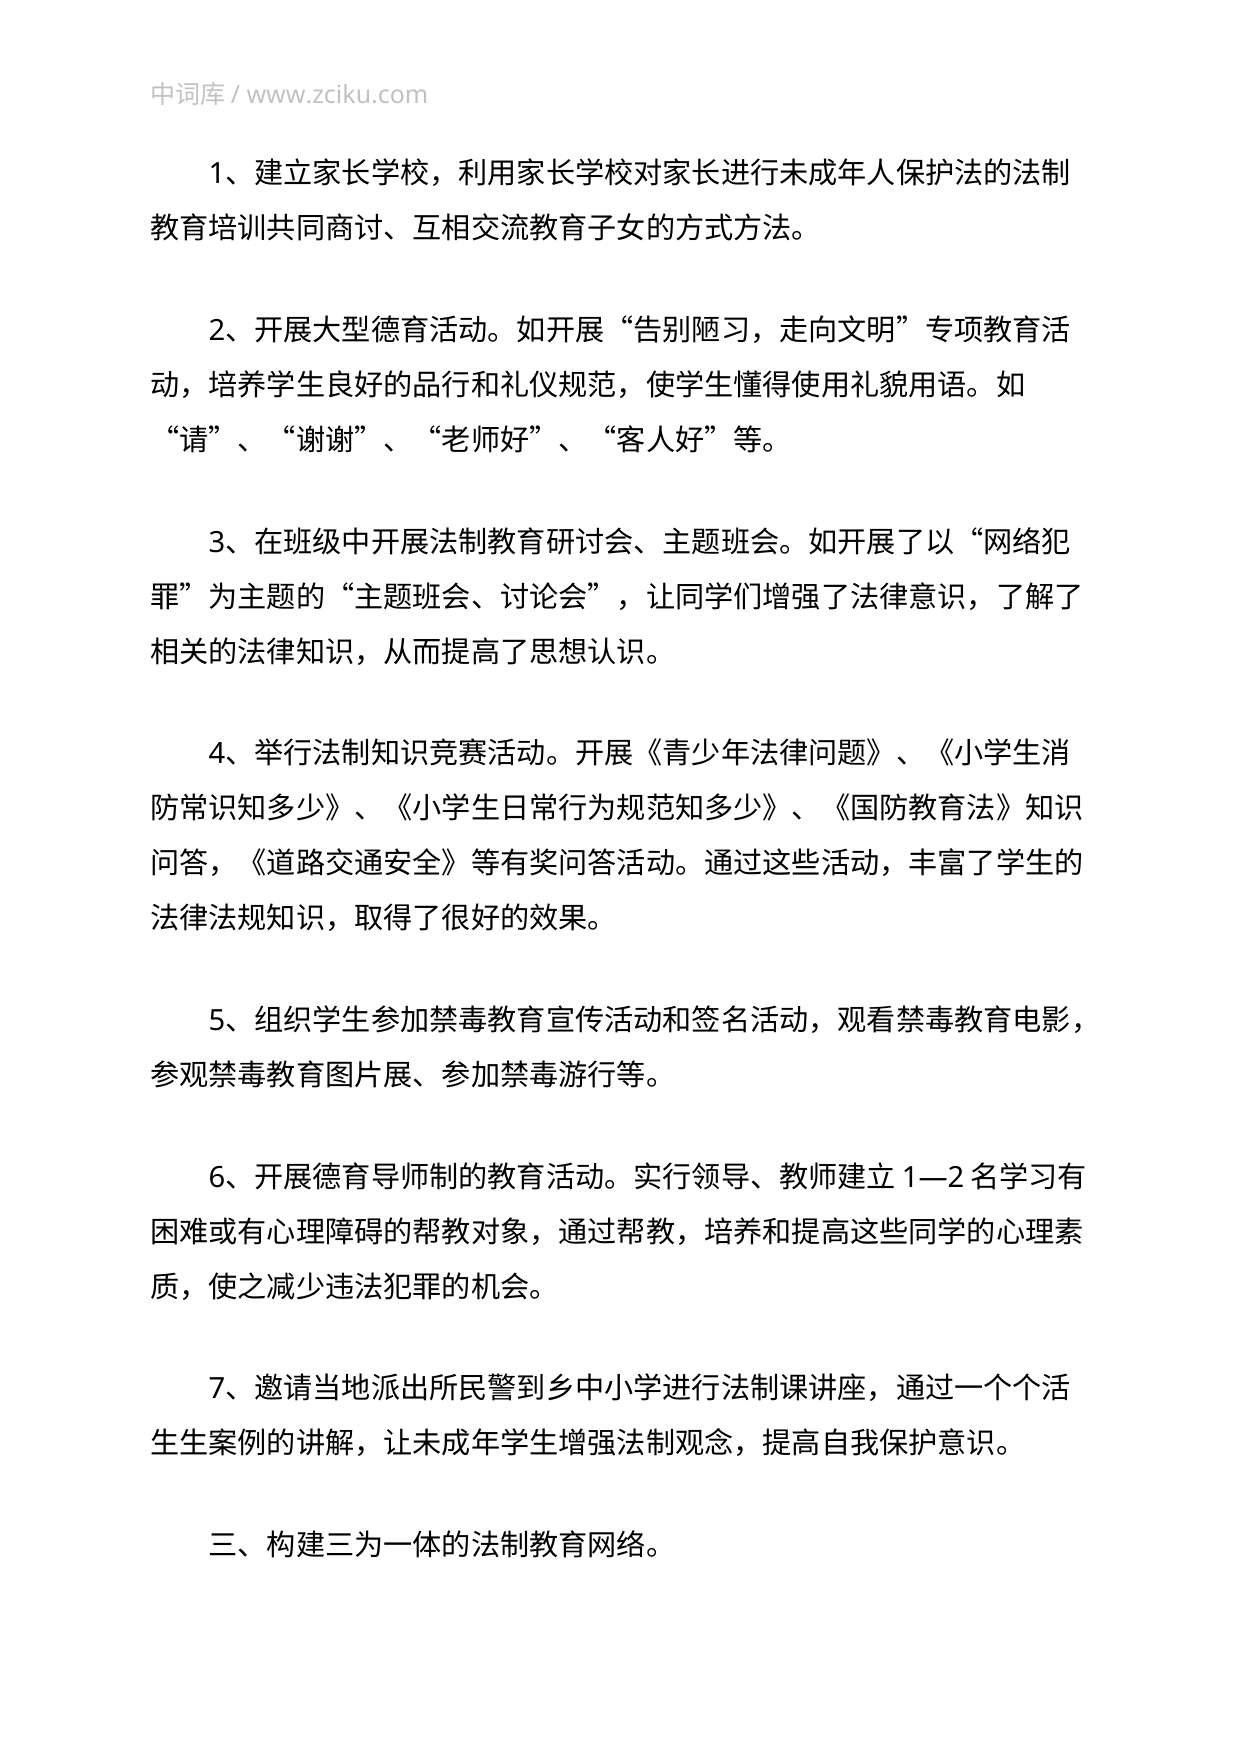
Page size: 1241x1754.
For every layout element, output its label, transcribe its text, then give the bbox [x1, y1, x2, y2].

text 6、开展德育导师制的教育活动。实行领导、教师建立1—2名学习有困难或有心理障碍的帮教对象，通过帮教，培养和提高这些同学的心理素质，使之减少违法犯罪的机会。 [150, 1153, 1090, 1306]
text 三、构建三为一体的法制教育网络。 [150, 1522, 1090, 1564]
text 5、组织学生参加禁毒教育宣传活动和签名活动，观看禁毒教育电影，参观禁毒教育图片展、参加禁毒游行等。 [150, 997, 1090, 1094]
text 4、举行法制知识竞赛活动。开展《青少年法律问题》、《小学生消防常识知多少》、《小学生日常行为规范知多少》、《国防教育法》知识问答，《道路交通安全》等有奖问答活动。通过这些活动，丰富了学生的法律法规知识，取得了很好的效果。 [150, 730, 1090, 937]
text 7、邀请当地派出所民警到乡中小学进行法制课讲座，通过一个个活生生案例的讲解，让未成年学生增强法制观念，提高自我保护意识。 [150, 1365, 1090, 1462]
text 1、建立家长学校，利用家长学校对家长进行未成年人保护法的法制教育培训共同商讨、互相交流教育子女的方式方法。 [150, 150, 1090, 247]
text 2、开展大型德育活动。如开展“告别陋习，走向文明”专项教育活动，培养学生良好的品行和礼仪规范，使学生懂得使用礼貌用语。如“请”、“谢谢”、“老师好”、“客人好”等。 [150, 307, 1090, 459]
text 3、在班级中开展法制教育研讨会、主题班会。如开展了以“网络犯罪”为主题的“主题班会、讨论会”，让同学们增强了法律意识，了解了相关的法律知识，从而提高了思想认识。 [150, 518, 1090, 671]
